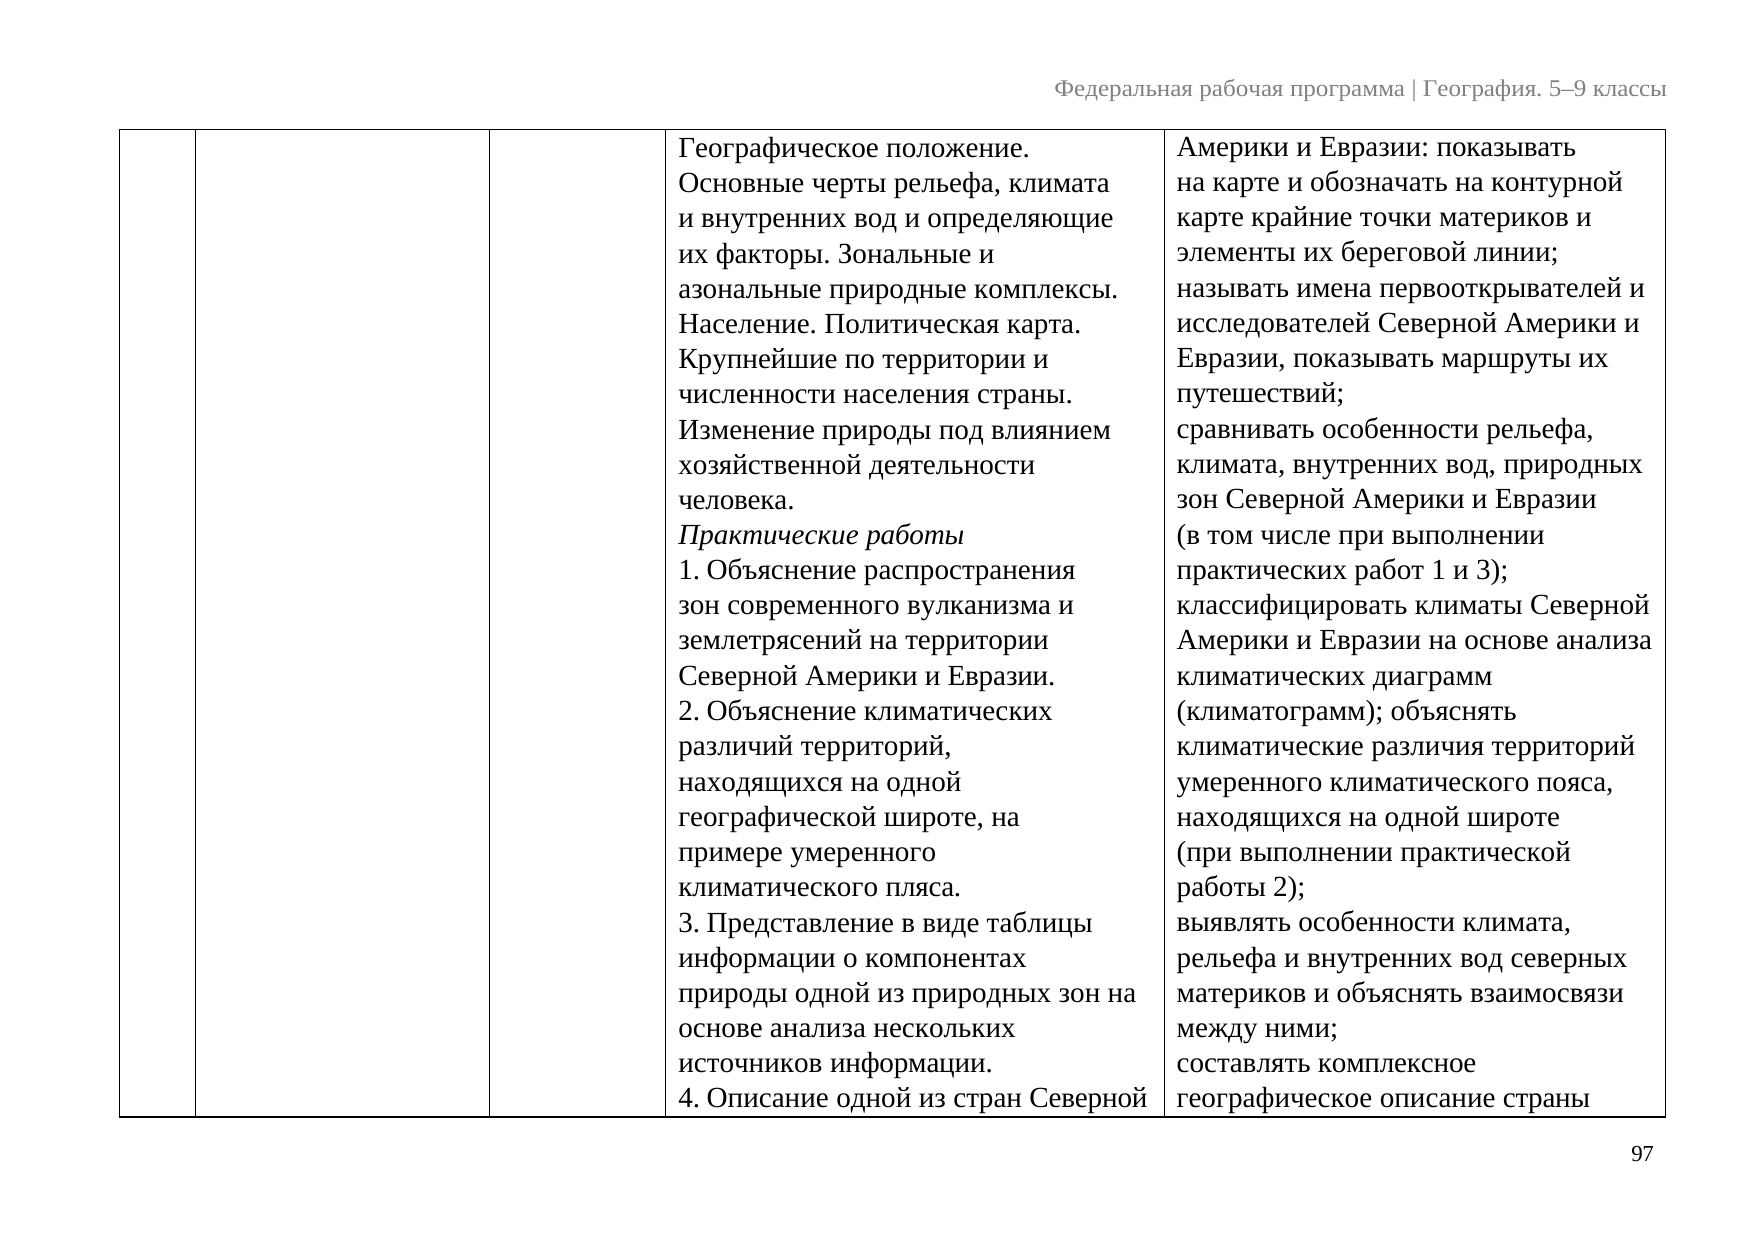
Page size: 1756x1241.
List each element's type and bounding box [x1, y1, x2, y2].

table_header [490, 130, 665, 1116]
table_header [666, 130, 1164, 1116]
table_header [120, 130, 195, 1116]
table_header [1165, 130, 1665, 1116]
table_header [196, 130, 489, 1116]
